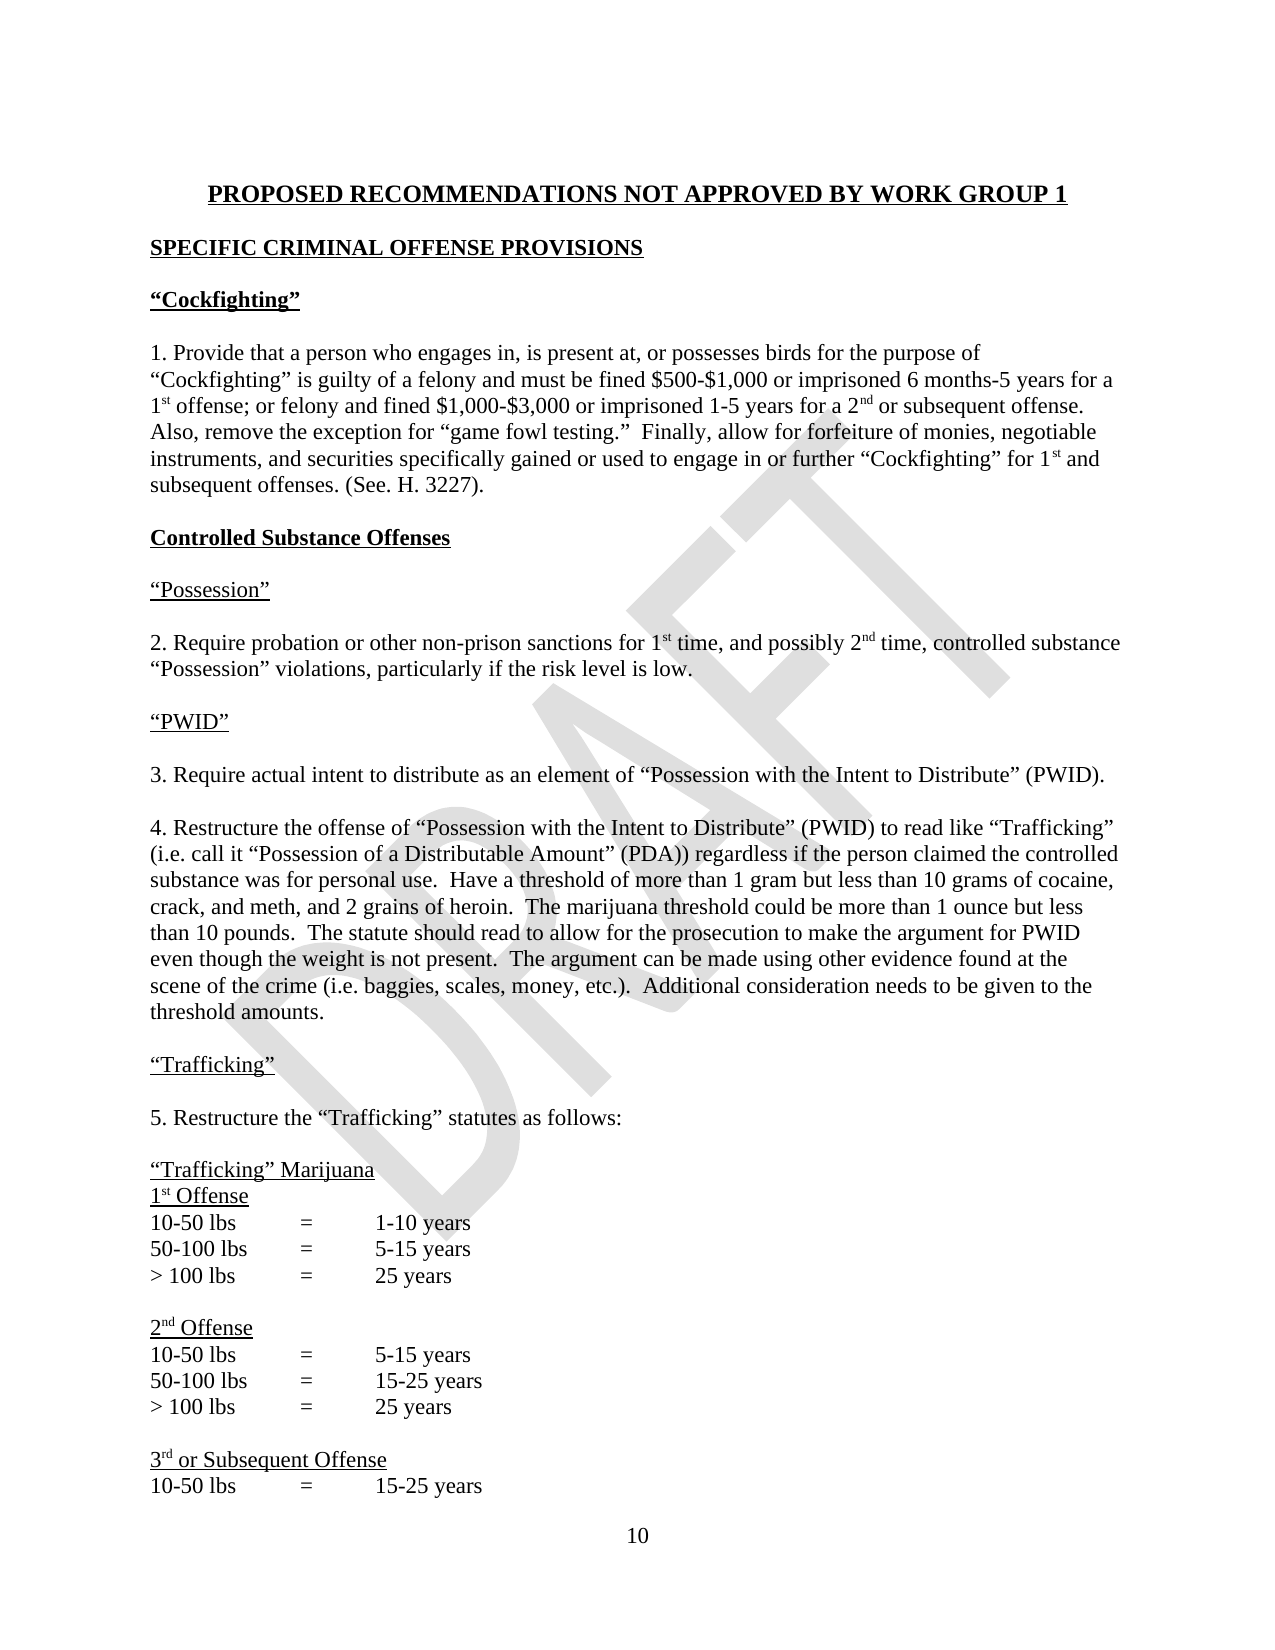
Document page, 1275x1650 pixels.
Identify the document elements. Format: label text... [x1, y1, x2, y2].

text 2nd Offense [150, 1314, 1125, 1341]
text 10-50 lbs = 5-15 years [150, 1341, 1125, 1367]
text 50-100 lbs = 15-25 years [150, 1367, 1125, 1393]
text 10-50 lbs = 15-25 years [150, 1472, 1125, 1499]
text 4. Restructure the offense of “Possession with the Intent to Distribute” (PWID) to read like “Trafficking” (i.e. call it “Possession of a Distributable Amount” (PDA)) regardless if the person claimed the controlled substance was for personal use. Have a threshold of more than 1 gram but less than 10 grams of cocaine, crack, and meth, and 2 grains of heroin. The marijuana threshold could be more than 1 ounce but less than 10 pounds. The statute should read to allow for the prosecution to make the argument for PWID even though the weight is not present. The argument can be made using other evidence found at the scene of the crime (i.e. baggies, scales, money, etc.). Additional consideration needs to be given to the threshold amounts. [150, 814, 1125, 1024]
text 1st Offense [150, 1183, 1125, 1209]
text “Trafficking” Marijuana [150, 1156, 1125, 1183]
text > 100 lbs = 25 years [150, 1393, 1125, 1420]
text “Trafficking” [150, 1051, 1125, 1077]
text 3rd or Subsequent Offense [150, 1446, 1125, 1472]
text 10-50 lbs = 1-10 years [150, 1209, 1125, 1235]
text “PWID” [150, 708, 1125, 734]
text 3. Require actual intent to distribute as an element of “Possession with the Intent to Distribute” (PWID). [150, 761, 1125, 787]
text 1. Provide that a person who engages in, is present at, or possesses birds for the purpose of “Cockfighting” is guilty of a felony and must be fined $500-$1,000 or imprisoned 6 months-5 years for a 1st offense; or felony and fined $1,000-$3,000 or imprisoned 1-5 years for a 2nd or subsequent offense. Also, remove the exception for “game fowl testing.” Finally, allow for forfeiture of monies, negotiable instruments, and securities specifically gained or used to engage in or further “Cockfighting” for 1st and subsequent offenses. (See. H. 3227). [150, 339, 1125, 497]
text 50-100 lbs = 5-15 years [150, 1235, 1125, 1262]
text SPECIFIC CRIMINAL OFFENSE PROVISIONS [150, 234, 1125, 260]
text “Cockfighting” [150, 287, 1125, 313]
text 2. Require probation or other non-prison sanctions for 1st time, and possibly 2nd time, controlled substance “Possession” violations, particularly if the risk level is low. [150, 629, 1125, 682]
text Controlled Substance Offenses [150, 524, 1125, 550]
text “Possession” [150, 576, 1125, 603]
text PROPOSED RECOMMENDATIONS NOT APPROVED BY WORK GROUP 1 [150, 179, 1125, 207]
text > 100 lbs = 25 years [150, 1262, 1125, 1288]
text 5. Restructure the “Trafficking” statutes as follows: [150, 1103, 1125, 1130]
